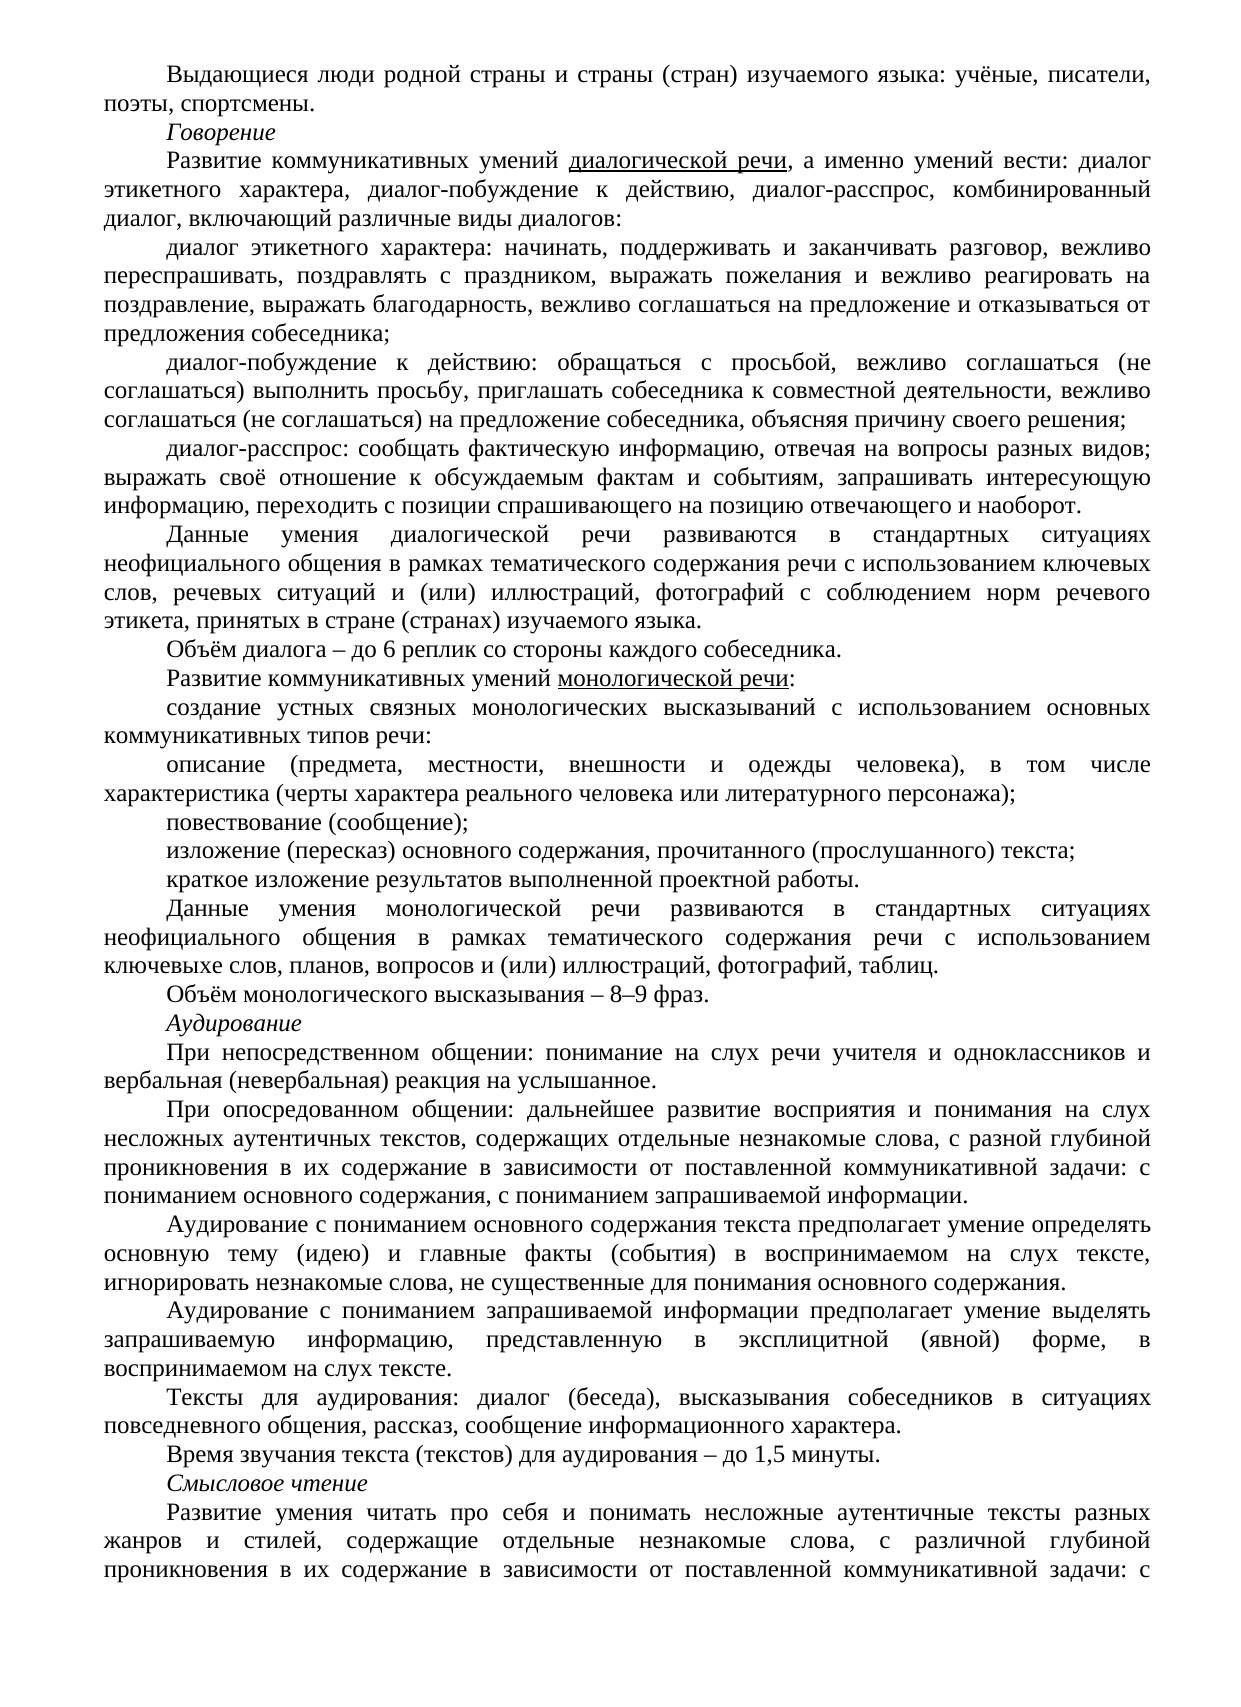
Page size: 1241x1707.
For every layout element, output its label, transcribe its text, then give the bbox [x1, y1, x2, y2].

text Развитие коммуникативных умений диалогической речи, а именно умений вести: диалог этикетного характера, диалог-побуждение к действию, диалог-расспрос, комбинированный диалог, включающий различные виды диалогов: [103, 145, 1152, 232]
text Аудирование с пониманием запрашиваемой информации предполагает умение выделять запрашиваемую информацию, представленную в эксплицитной (явной) форме, в воспринимаемом на слух тексте. [103, 1295, 1152, 1382]
text изложение (пересказ) основного содержания, прочитанного (прослушанного) текста; [103, 835, 1152, 864]
text Объём диалога – до 6 реплик со стороны каждого собеседника. [103, 634, 1152, 663]
text диалог этикетного характера: начинать, поддерживать и заканчивать разговор, вежливо переспрашивать, поздравлять с праздником, выражать пожелания и вежливо реагировать на поздравление, выражать благодарность, вежливо соглашаться на предложение и отказываться от предложения собеседника; [103, 232, 1152, 347]
text Тексты для аудирования: диалог (беседа), высказывания собеседников в ситуациях повседневного общения, рассказ, сообщение информационного характера. [103, 1382, 1152, 1439]
text Аудирование с пониманием основного содержания текста предполагает умение определять основную тему (идею) и главные факты (события) в воспринимаемом на слух тексте, игнорировать незнакомые слова, не существенные для понимания основного содержания. [103, 1209, 1152, 1295]
text При опосредованном общении: дальнейшее развитие восприятия и понимания на слух несложных аутентичных текстов, содержащих отдельные незнакомые слова, с разной глубиной проникновения в их содержание в зависимости от поставленной коммуникативной задачи: с пониманием основного содержания, с пониманием запрашиваемой информации. [103, 1094, 1152, 1209]
text Смысловое чтение [103, 1468, 1152, 1497]
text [103, 1497, 1152, 1583]
text При непосредственном общении: понимание на слух речи учителя и одноклассников и вербальная (невербальная) реакция на услышанное. [103, 1037, 1152, 1094]
text создание устных связных монологических высказываний с использованием основных коммуникативных типов речи: [103, 692, 1152, 749]
text Данные умения монологической речи развиваются в стандартных ситуациях неофициального общения в рамках тематического содержания речи с использованием ключевыхе слов, планов, вопросов и (или) иллюстраций, фотографий, таблиц. [103, 893, 1152, 979]
text диалог-расспрос: сообщать фактическую информацию, отвечая на вопросы разных видов; выражать своё отношение к обсуждаемым фактам и событиям, запрашивать интересующую информацию, переходить с позиции спрашивающего на позицию отвечающего и наоборот. [103, 433, 1152, 519]
text краткое изложение результатов выполненной проектной работы. [103, 864, 1152, 893]
text диалог-побуждение к действию: обращаться с просьбой, вежливо соглашаться (не соглашаться) выполнить просьбу, приглашать собеседника к совместной деятельности, вежливо соглашаться (не соглашаться) на предложение собеседника, объясняя причину своего решения; [103, 347, 1152, 433]
text Развитие коммуникативных умений монологической речи: [103, 663, 1152, 692]
text Объём монологического высказывания – 8–9 фраз. [103, 979, 1152, 1008]
text Говорение [103, 117, 1152, 145]
text описание (предмета, местности, внешности и одежды человека), в том числе характеристика (черты характера реального человека или литературного персонажа); [103, 749, 1152, 807]
text Данные умения диалогической речи развиваются в стандартных ситуациях неофициального общения в рамках тематического содержания речи с использованием ключевых слов, речевых ситуаций и (или) иллюстраций, фотографий с соблюдением норм речевого этикета, принятых в стране (странах) изучаемого языка. [103, 519, 1152, 634]
text повествование (сообщение); [103, 807, 1152, 835]
text Аудирование [103, 1008, 1152, 1037]
text Время звучания текста (текстов) для аудирования – до 1,5 минуты. [103, 1439, 1152, 1468]
text Выдающиеся люди родной страны и страны (стран) изучаемого языка: учёные, писатели, поэты, спортсмены. [103, 59, 1152, 117]
